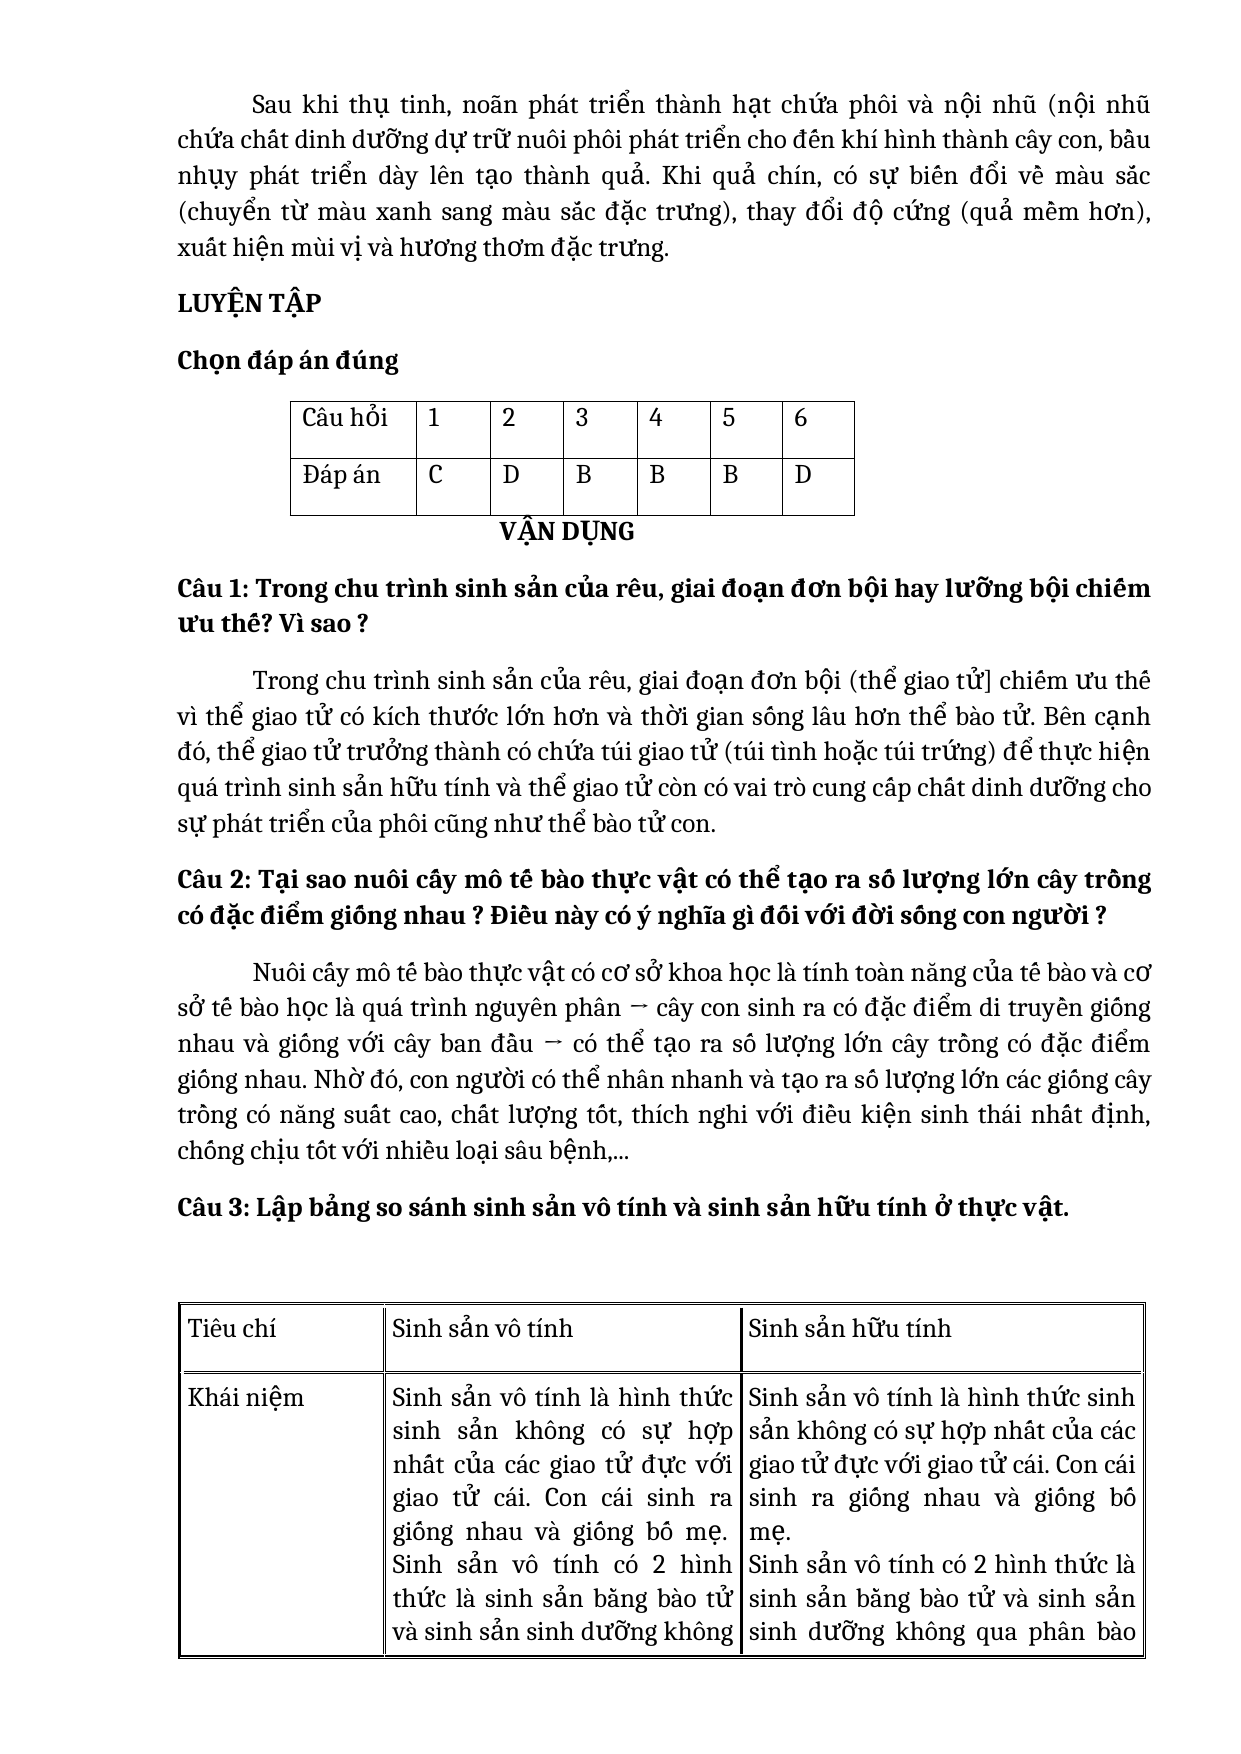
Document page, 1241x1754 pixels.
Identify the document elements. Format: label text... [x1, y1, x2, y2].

table_header 5 [711, 402, 782, 458]
table_header 1 [417, 402, 490, 458]
table_cell B [564, 459, 637, 515]
table_header 6 [783, 402, 854, 458]
table_cell C [417, 459, 490, 515]
text Nuôi cấy mô tế bào thực vật có cơ sở khoa học là tính toàn năng của tế bào và cơ sở tế bào học là quá trình nguyên phân → cây con sinh ra có đặc điểm di truyền giống nhau và giống với cây ban đầu → có thể tạo ra số lượng lớn cây trồng có đặc điểm giống nhau. Nhờ đó, con người có thể nhân nhanh và tạo ra số lượng lớn các giống cây trồng có năng suất cao, chất lượng tốt, thích nghi với điều kiện sinh thái nhất định, chống chịu tốt với nhiều loại sâu bệnh,... [177, 957, 1152, 1166]
table_cell D [491, 459, 563, 515]
text Trong chu trình sinh sản của rêu, giai đoạn đơn bội (thể giao tử] chiếm ưu thế vì thể giao tử có kích thước lớn hơn và thời gian sống lâu hơn thể bào tử. Bên cạnh đó, thể giao tử trưởng thành có chứa túi giao tử (túi tình hoặc túi trứng) để thực hiện quá trình sinh sản hữu tính và thể giao tử còn có vai trò cung cấp chất dinh dưỡng cho sự phát triển của phôi cũng như thể bào tử con. [177, 665, 1152, 839]
table_header Câu hỏi [291, 402, 416, 458]
table_header Tiêu chí [181, 1305, 385, 1371]
text Câu 1: Trong chu trình sinh sản của rêu, giai đoạn đơn bội hay lưỡng bội chiếm ưu thế? Vì sao ? [177, 573, 1152, 639]
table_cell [741, 1371, 1144, 1655]
table_cell Khái niệm [180, 1371, 385, 1655]
text Câu 2: Tại sao nuôi cấy mô tế bào thực vật có thể tạo ra số lượng lớn cây trồng có đặc điểm giống nhau ? Điều này có ý nghĩa gì đối với đời sống con người ? [177, 864, 1152, 931]
text LUYỆN TẬP [177, 288, 1152, 319]
table_header 2 [491, 402, 563, 458]
table_cell B [638, 459, 710, 515]
table_header 3 [564, 402, 637, 458]
table_cell D [783, 459, 854, 515]
table_header 4 [638, 402, 710, 458]
text Sau khi thụ tinh, noãn phát triển thành hạt chứa phôi và nội nhũ (nội nhũ chứa chất dinh dưỡng dự trữ nuôi phôi phát triển cho đến khí hình thành cây con, bầu nhụy phát triển dày lên tạo thành quả. Khi quả chín, có sự biến đổi về màu sắc (chuyển từ màu xanh sang màu sắc đặc trưng), thay đổi độ cứng (quả mềm hơn), xuất hiện mùi vị và hương thơm đặc trưng. [177, 89, 1152, 263]
table_header Sinh sản vô tính [385, 1305, 741, 1371]
table_cell B [711, 459, 782, 515]
text Câu 3: Lập bảng so sánh sinh sản vô tính và sinh sản hữu tính ở thực vật. [177, 1192, 1152, 1223]
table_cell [385, 1374, 741, 1655]
table_cell Đáp án [291, 459, 416, 515]
text Chọn đáp án đúng [177, 345, 1152, 376]
table_header Sinh sản hữu tính [741, 1305, 1143, 1371]
text VẬN DỤNG [177, 516, 1152, 547]
